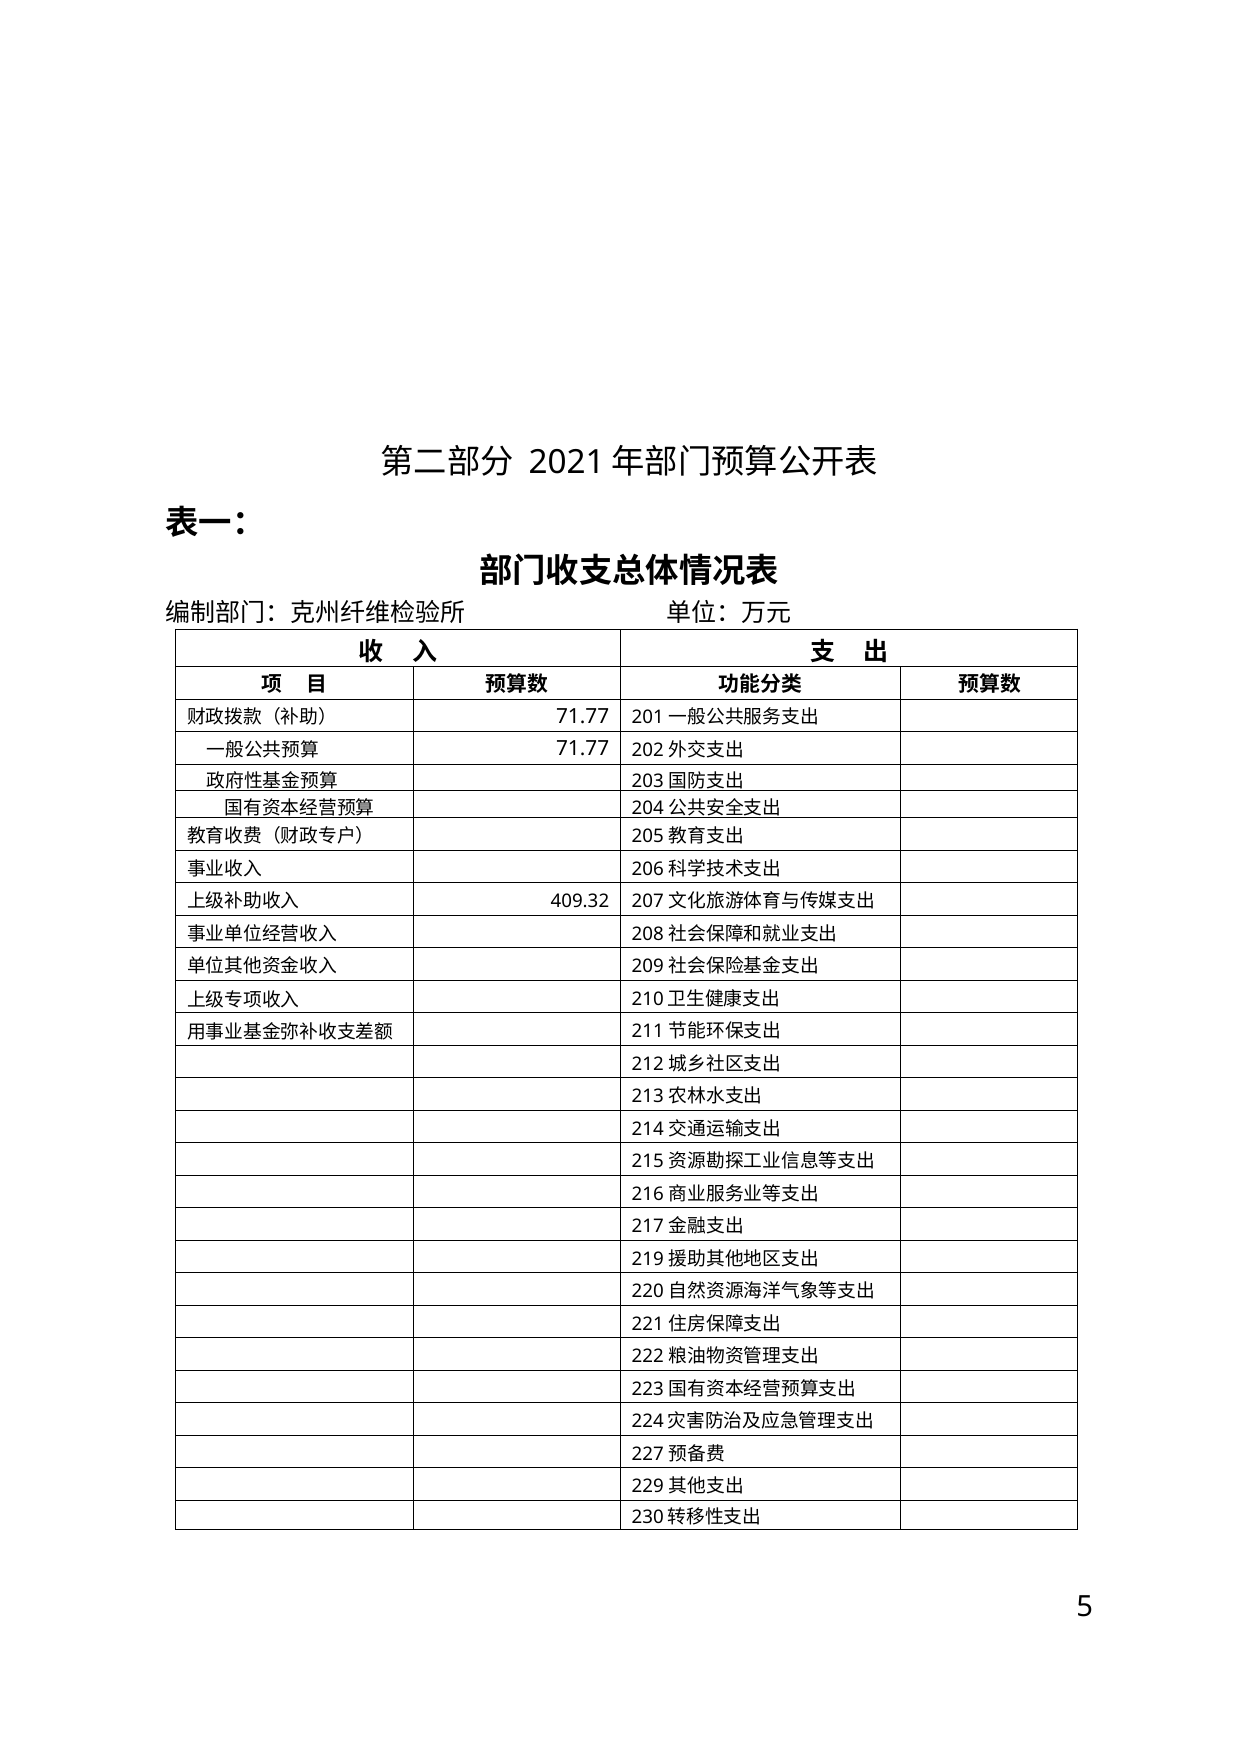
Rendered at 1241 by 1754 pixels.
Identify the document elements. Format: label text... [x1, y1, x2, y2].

table_cell [176, 1078, 413, 1109]
table_cell 预算数 [414, 667, 620, 698]
table_cell 上级补助收入 [176, 883, 413, 914]
table_cell 217 金融支出 [621, 1208, 900, 1239]
table_cell [901, 1078, 1077, 1109]
table_cell [414, 851, 620, 882]
table_cell [414, 1013, 620, 1044]
table_cell [901, 1436, 1077, 1467]
table_cell [901, 1273, 1077, 1304]
table_cell 207 文化旅游体育与传媒支出 [621, 883, 900, 914]
table_cell 222 粮油物资管理支出 [621, 1338, 900, 1369]
table_cell 预算数 [901, 667, 1077, 698]
table_cell 223 国有资本经营预算支出 [621, 1371, 900, 1402]
table_cell [414, 818, 620, 849]
table_cell 项 目 [176, 667, 413, 698]
table_cell [176, 1143, 413, 1174]
table_cell [414, 1111, 620, 1142]
table_cell [414, 1403, 620, 1434]
table_cell [414, 948, 620, 979]
table_cell 财政拨款（补助） [176, 700, 413, 731]
table_cell [414, 1371, 620, 1402]
table_cell [901, 1176, 1077, 1207]
table_cell [414, 1338, 620, 1369]
text 编制部门：克州纤维检验所 单位：万元 [165, 592, 1092, 628]
table_cell [901, 1468, 1077, 1499]
table_cell [414, 981, 620, 1012]
table_cell [901, 1111, 1077, 1142]
table_cell 210卫生健康支出 [621, 981, 900, 1012]
table_cell [901, 1143, 1077, 1174]
table_cell [901, 851, 1077, 882]
table_cell 204 公共安全支出 [621, 791, 900, 817]
table_cell 208 社会保障和就业支出 [621, 916, 900, 947]
table_cell 单位其他资金收入 [176, 948, 413, 979]
table_cell [176, 1241, 413, 1272]
table_cell [901, 916, 1077, 947]
table_cell 国有资本经营预算 [176, 791, 413, 817]
table_cell [414, 1046, 620, 1077]
table_cell [176, 1371, 413, 1402]
table_cell [901, 1501, 1077, 1529]
table_cell [414, 765, 620, 790]
table_cell 71.77 [414, 700, 620, 731]
table_cell [901, 732, 1077, 763]
table_cell [414, 1501, 620, 1529]
table_cell 230转移性支出 [621, 1501, 900, 1529]
table_cell [414, 1468, 620, 1499]
table_cell [176, 1176, 413, 1207]
table_cell [176, 1111, 413, 1142]
table_cell [901, 1013, 1077, 1044]
table_cell 409.32 [414, 883, 620, 914]
table_cell [176, 1468, 413, 1499]
table_cell [176, 1046, 413, 1077]
table_cell [414, 916, 620, 947]
table_cell 202 外交支出 [621, 732, 900, 763]
table_cell [901, 981, 1077, 1012]
table_cell [901, 883, 1077, 914]
table_cell 教育收费（财政专户） [176, 818, 413, 849]
table_cell [176, 1273, 413, 1304]
table_cell [414, 791, 620, 817]
table_cell 功能分类 [621, 667, 900, 698]
table_cell [901, 948, 1077, 979]
table_header 收 入 [176, 630, 620, 666]
table_cell [176, 1338, 413, 1369]
table_cell 212 城乡社区支出 [621, 1046, 900, 1077]
table_cell [176, 1501, 413, 1529]
table_cell 221 住房保障支出 [621, 1306, 900, 1337]
table_cell [414, 1176, 620, 1207]
table_cell [414, 1241, 620, 1272]
table_cell [414, 1078, 620, 1109]
table_cell 227 预备费 [621, 1436, 900, 1467]
table_cell [901, 700, 1077, 731]
table_cell 用事业基金弥补收支差额 [176, 1013, 413, 1044]
table_cell 215 资源勘探工业信息等支出 [621, 1143, 900, 1174]
table_cell [414, 1143, 620, 1174]
table_cell 229 其他支出 [621, 1468, 900, 1499]
text 部门收支总体情况表 [165, 544, 1092, 592]
table_cell [176, 1403, 413, 1434]
table_cell [414, 1208, 620, 1239]
table_cell [414, 1273, 620, 1304]
text 表一： [165, 496, 1092, 544]
table_cell 一般公共预算 [176, 732, 413, 763]
table_cell 205 教育支出 [621, 818, 900, 849]
table_cell 事业收入 [176, 851, 413, 882]
table_cell 事业单位经营收入 [176, 916, 413, 947]
table_cell [414, 1306, 620, 1337]
table_cell 220 自然资源海洋气象等支出 [621, 1273, 900, 1304]
table_cell [414, 1436, 620, 1467]
table_cell 211 节能环保支出 [621, 1013, 900, 1044]
table_cell 203 国防支出 [621, 765, 900, 790]
table_cell [176, 1306, 413, 1337]
table_cell 201 一般公共服务支出 [621, 700, 900, 731]
table_cell [176, 1436, 413, 1467]
table_cell [901, 765, 1077, 790]
table_cell 206 科学技术支出 [621, 851, 900, 882]
table_cell [901, 1046, 1077, 1077]
table_cell 219 援助其他地区支出 [621, 1241, 900, 1272]
table_cell 224灾害防治及应急管理支出 [621, 1403, 900, 1434]
table_cell [901, 1241, 1077, 1272]
table_cell [901, 818, 1077, 849]
table_cell [901, 791, 1077, 817]
table_cell 214 交通运输支出 [621, 1111, 900, 1142]
table_cell [176, 1208, 413, 1239]
table_cell 政府性基金预算 [176, 765, 413, 790]
table_cell 213 农林水支出 [621, 1078, 900, 1109]
table_cell 71.77 [414, 732, 620, 763]
table_cell [901, 1306, 1077, 1337]
table_cell 上级专项收入 [176, 981, 413, 1012]
table_cell [901, 1338, 1077, 1369]
table_header 支 出 [621, 630, 1077, 666]
table_cell 216 商业服务业等支出 [621, 1176, 900, 1207]
table_cell 209 社会保险基金支出 [621, 948, 900, 979]
table_cell [901, 1371, 1077, 1402]
table_cell [901, 1403, 1077, 1434]
table_cell [901, 1208, 1077, 1239]
text 第二部分 2021年部门预算公开表 [165, 435, 1092, 483]
